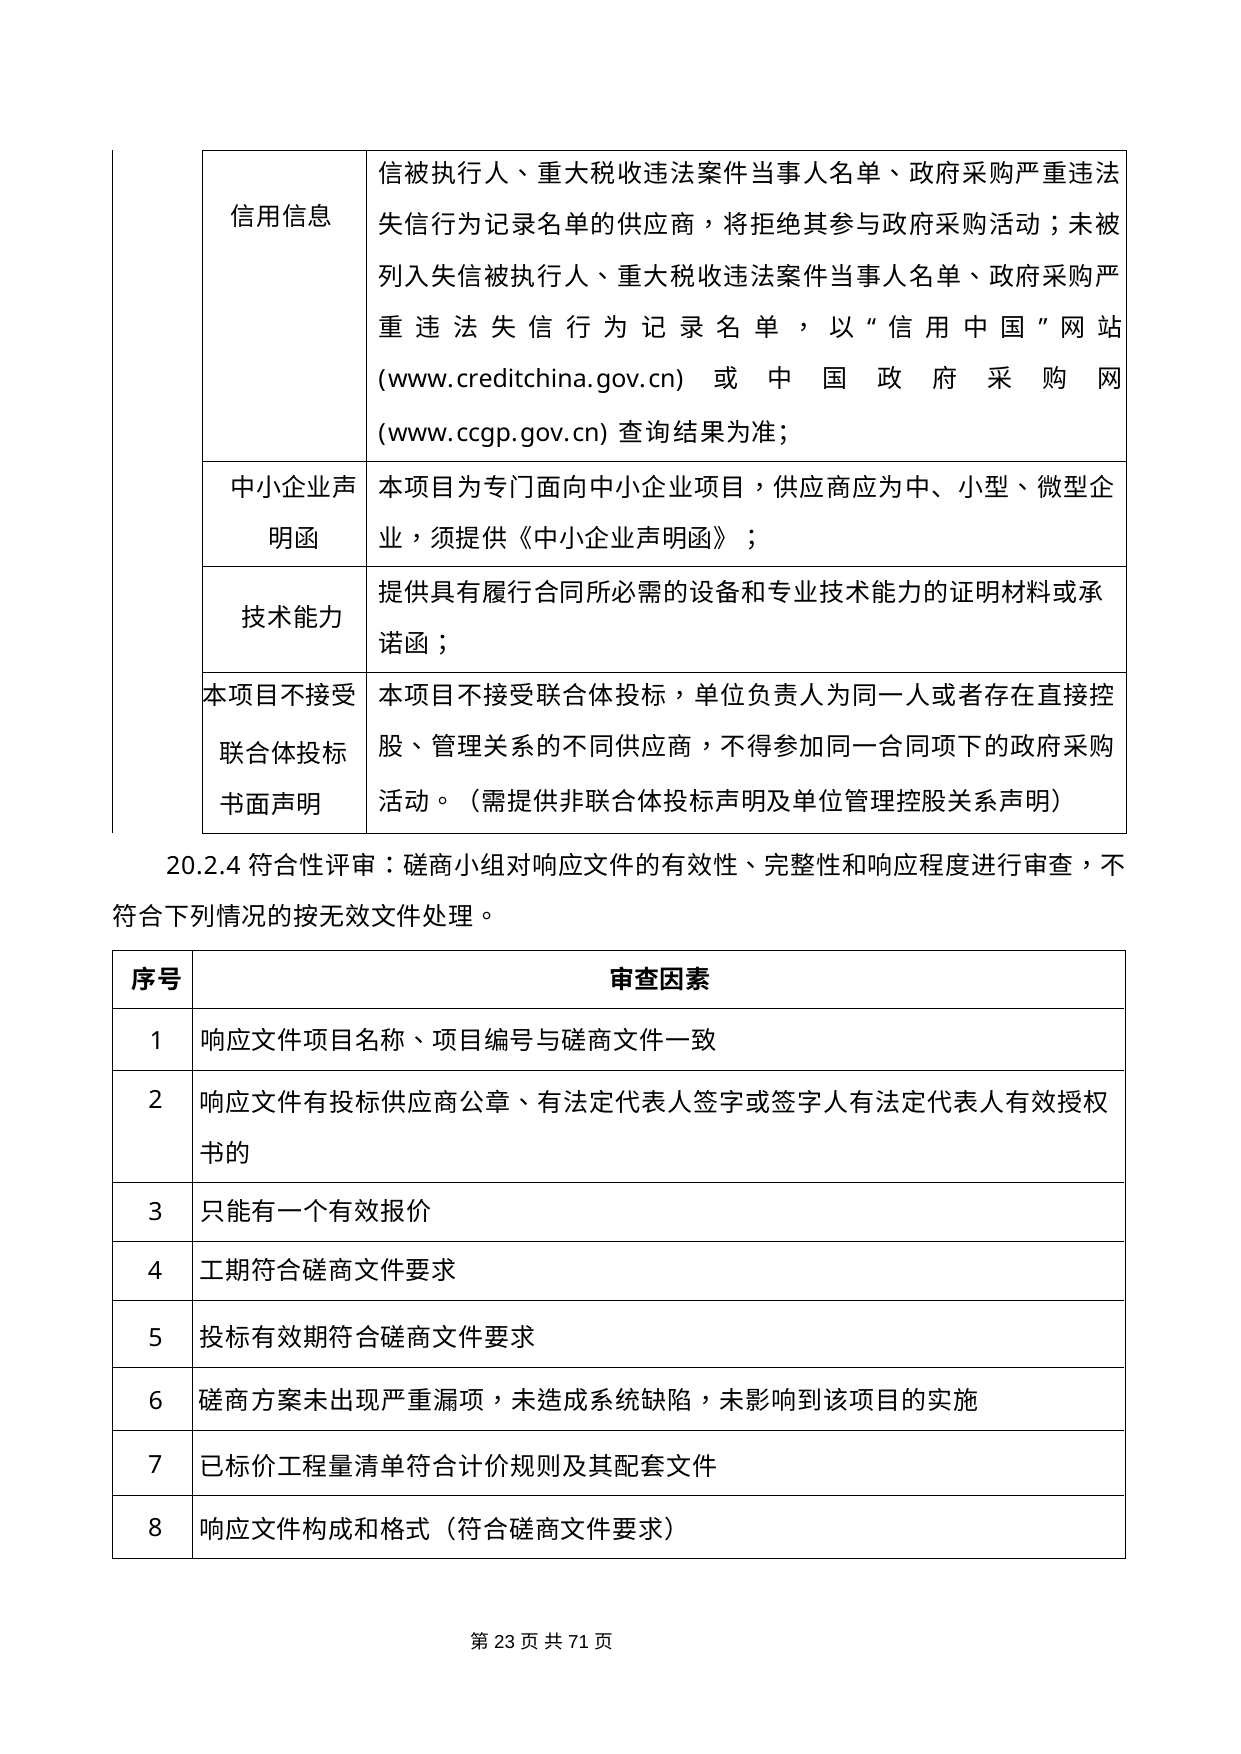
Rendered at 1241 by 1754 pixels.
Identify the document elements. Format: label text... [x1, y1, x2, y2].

table_cell 响应文件有投标供应商公章、有法定代表人签字或签字人有法定代表人有效授权书的 [193, 1070, 1125, 1181]
table_cell 响应文件项目名称、项目编号与磋商文件一致 [193, 1008, 1125, 1070]
table_cell 响应文件构成和格式（符合磋商文件要求） [193, 1495, 1125, 1558]
table_cell 本项目不接受 联合体投标书面声明 [203, 673, 366, 833]
table_cell 1 [113, 1009, 192, 1070]
table_cell 3 [113, 1183, 192, 1241]
table_cell 磋商方案未出现严重漏项，未造成系统缺陷，未影响到该项目的实施 [193, 1367, 1125, 1430]
table_cell 提供具有履行合同所必需的设备和专业技术能力的证明材料或承诺函； [367, 567, 1126, 671]
table_cell 已标价工程量清单符合计价规则及其配套文件 [193, 1430, 1125, 1495]
table_cell 8 [113, 1496, 192, 1558]
table_cell 5 [113, 1301, 192, 1367]
table_cell 7 [113, 1431, 192, 1495]
table_cell 6 [113, 1368, 192, 1430]
table_header 序号 [113, 951, 192, 1008]
table_cell 信用信息 [203, 151, 366, 461]
table_cell 中小企业声明函 [203, 462, 366, 566]
table_cell 只能有一个有效报价 [193, 1181, 1125, 1241]
table_cell 本项目不接受联合体投标，单位负责人为同一人或者存在直接控股、管理关系的不同供应商，不得参加同一合同项下的政府采购活动。（需提供非联合体投标声明及单位管理控股关系声明） [367, 673, 1126, 833]
table_cell 投标有效期符合磋商文件要求 [193, 1300, 1125, 1367]
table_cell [367, 151, 1126, 461]
table_cell 工期符合磋商文件要求 [193, 1241, 1125, 1300]
table_header 审查因素 [193, 951, 1125, 1008]
table_cell 本项目为专门面向中小企业项目，供应商应为中、小型、微型企业，须提供《中小企业声明函》； [367, 462, 1126, 566]
table_cell 4 [113, 1242, 192, 1300]
table_cell 2 [113, 1071, 192, 1181]
text 20.2.4 符合性评审：磋商小组对响应文件的有效性、完整性和响应程度进行审查，不符合下列情况的按无效文件处理。 [112, 848, 1128, 933]
table_cell 技术能力 [203, 567, 366, 671]
